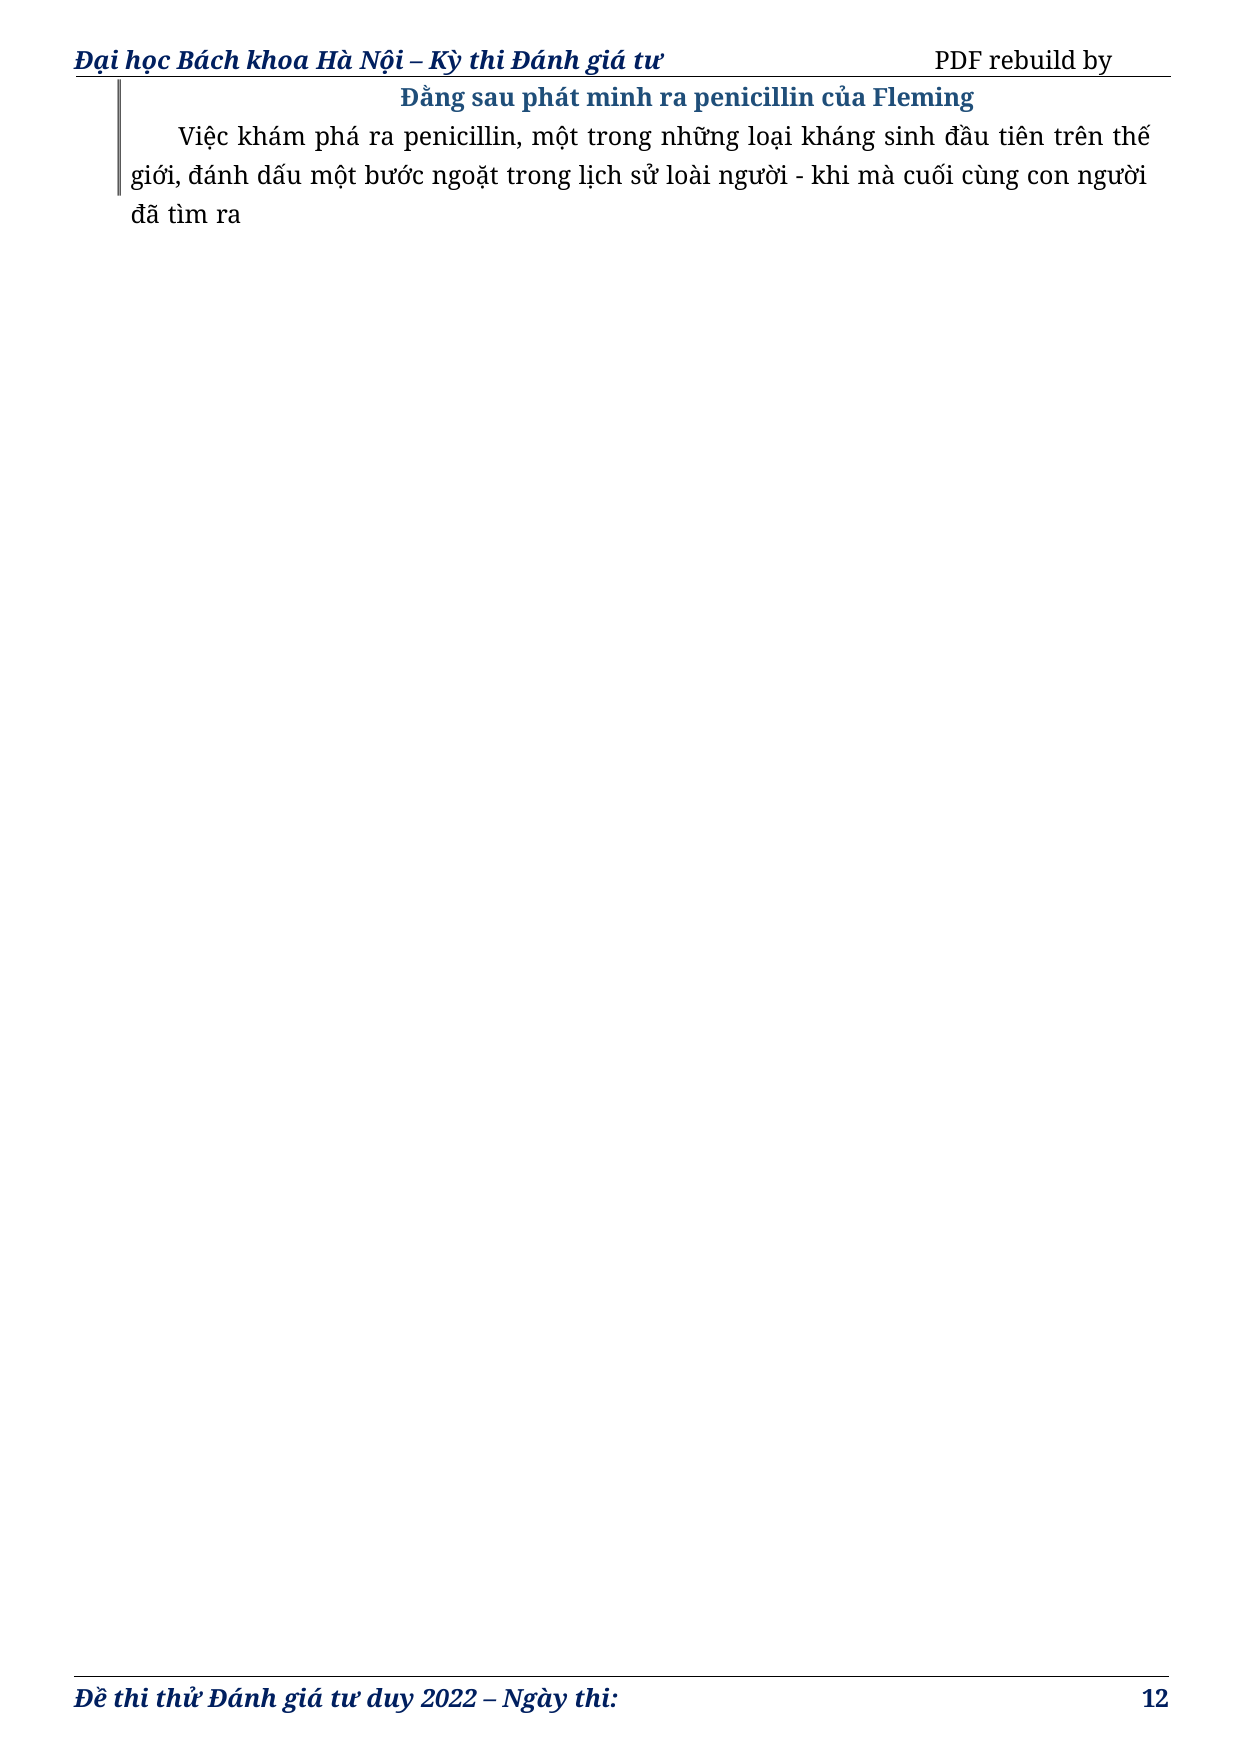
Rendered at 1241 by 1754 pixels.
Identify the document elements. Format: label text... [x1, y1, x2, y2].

text Việc khám phá ra penicillin, một trong những loại kháng sinh đầu tiên trên thế giới, đánh dấu một bước ngoặt trong lịch sử loài người - khi mà cuối cùng con người đã tìm ra [130, 118, 1178, 231]
subtitle Đằng sau phát minh ra penicillin của Fleming [400, 79, 1178, 113]
